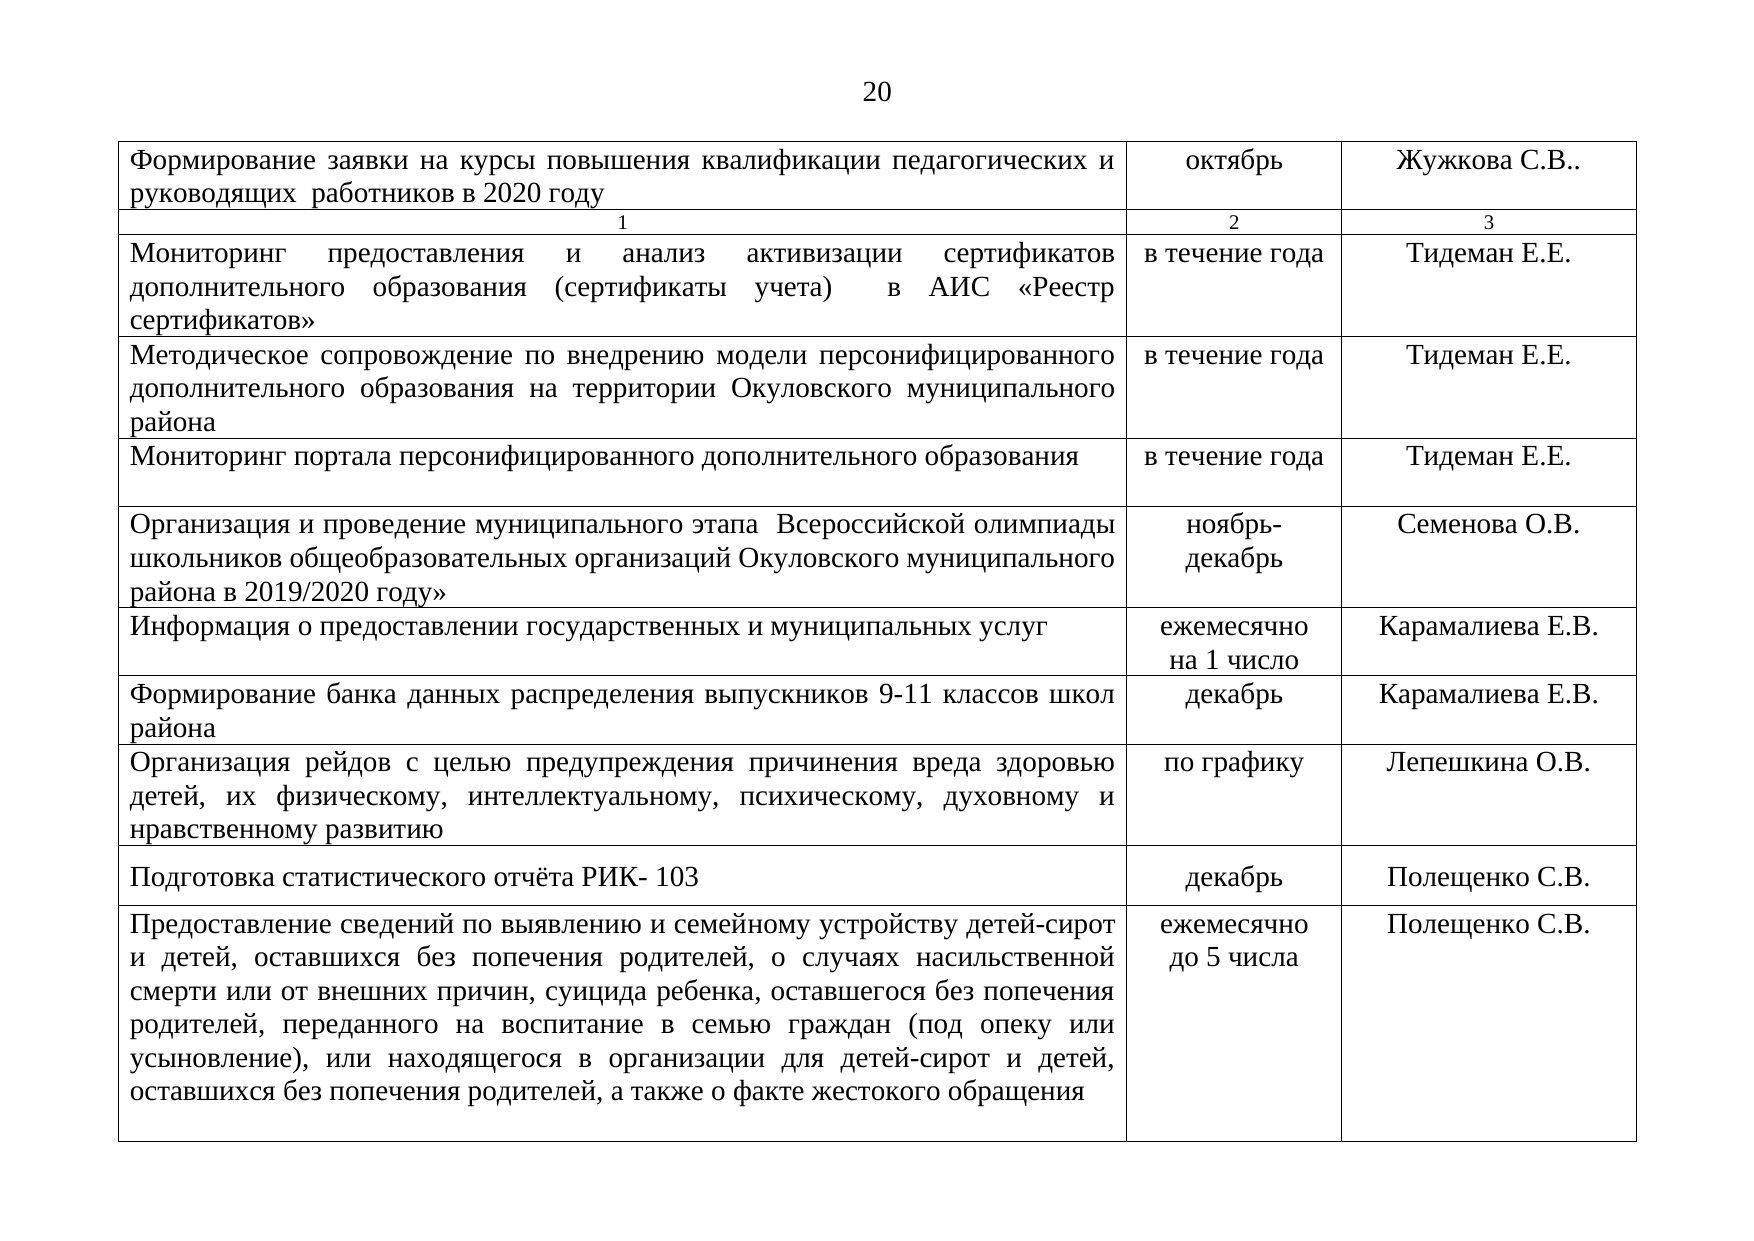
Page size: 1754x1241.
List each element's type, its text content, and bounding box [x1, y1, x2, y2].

table_cell Тидеман Е.Е. [1342, 439, 1636, 506]
table_cell Информация о предоставлении государственных и муниципальных услуг [119, 608, 1126, 675]
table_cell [1127, 906, 1341, 1141]
table_cell декабрь [1127, 676, 1341, 743]
table_cell Полещенко С.В. [1342, 906, 1636, 1141]
table_cell октябрь [1127, 142, 1341, 209]
table_cell в течение года [1127, 235, 1341, 336]
table_cell Организация рейдов с целью предупреждения причинения вреда здоровью детей, их физическому, интеллектуальному, психическому, духовному и нравственному развитию [119, 745, 1126, 845]
table_cell Полещенко С.В. [1342, 846, 1636, 905]
table_cell в течение года [1127, 337, 1341, 437]
table_cell ноябрь-декабрь [1127, 507, 1341, 607]
table_cell Подготовка статистического отчёта РИК- 103 [119, 846, 1126, 905]
table_cell Мониторинг предоставления и анализ активизации сертификатов дополнительного образования (сертификаты учета) в АИС «Реестр сертификатов» [119, 235, 1126, 336]
table_cell Формирование банка данных распределения выпускников 9-11 классов школ района [119, 676, 1126, 743]
table_cell декабрь [1127, 846, 1341, 905]
table_cell Предоставление сведений по выявлению и семейному устройству детей-сирот и детей, оставшихся без попечения родителей, о случаях насильственной смерти или от внешних причин, суицида ребенка, оставшегося без попечения родителей, переданного на воспитание в семью граждан (под опеку или усыновление), или находящегося в организации для детей-сирот и детей, оставшихся без попечения родителей, а также о факте жестокого обращения [119, 906, 1126, 1141]
table_cell Лепешкина О.В. [1342, 745, 1636, 845]
table_cell Формирование заявки на курсы повышения квалификации педагогических и руководящих работников в 2020 году [119, 142, 1126, 209]
table_cell Семенова О.В. [1342, 507, 1636, 607]
table_cell в течение года [1127, 439, 1341, 506]
table_cell по графику [1127, 745, 1341, 845]
table_cell Карамалиева Е.В. [1342, 676, 1636, 743]
table_cell 1 [119, 210, 1126, 234]
table_cell Тидеман Е.Е. [1342, 235, 1636, 336]
table_cell ежемесячно на 1 число [1127, 608, 1341, 675]
table_cell Организация и проведение муниципального этапа Всероссийской олимпиады школьников общеобразовательных организаций Окуловского муниципального района в 2019/2020 году» [119, 507, 1126, 607]
table_cell 3 [1342, 210, 1636, 234]
table_cell Тидеман Е.Е. [1342, 337, 1636, 437]
table_cell Жужкова С.В.. [1342, 142, 1636, 209]
table_cell 2 [1127, 210, 1341, 234]
table_cell Мониторинг портала персонифицированного дополнительного образования [119, 439, 1126, 506]
table_cell Методическое сопровождение по внедрению модели персонифицированного дополнительного образования на территории Окуловского муниципального района [119, 337, 1126, 437]
table_cell Карамалиева Е.В. [1342, 608, 1636, 675]
